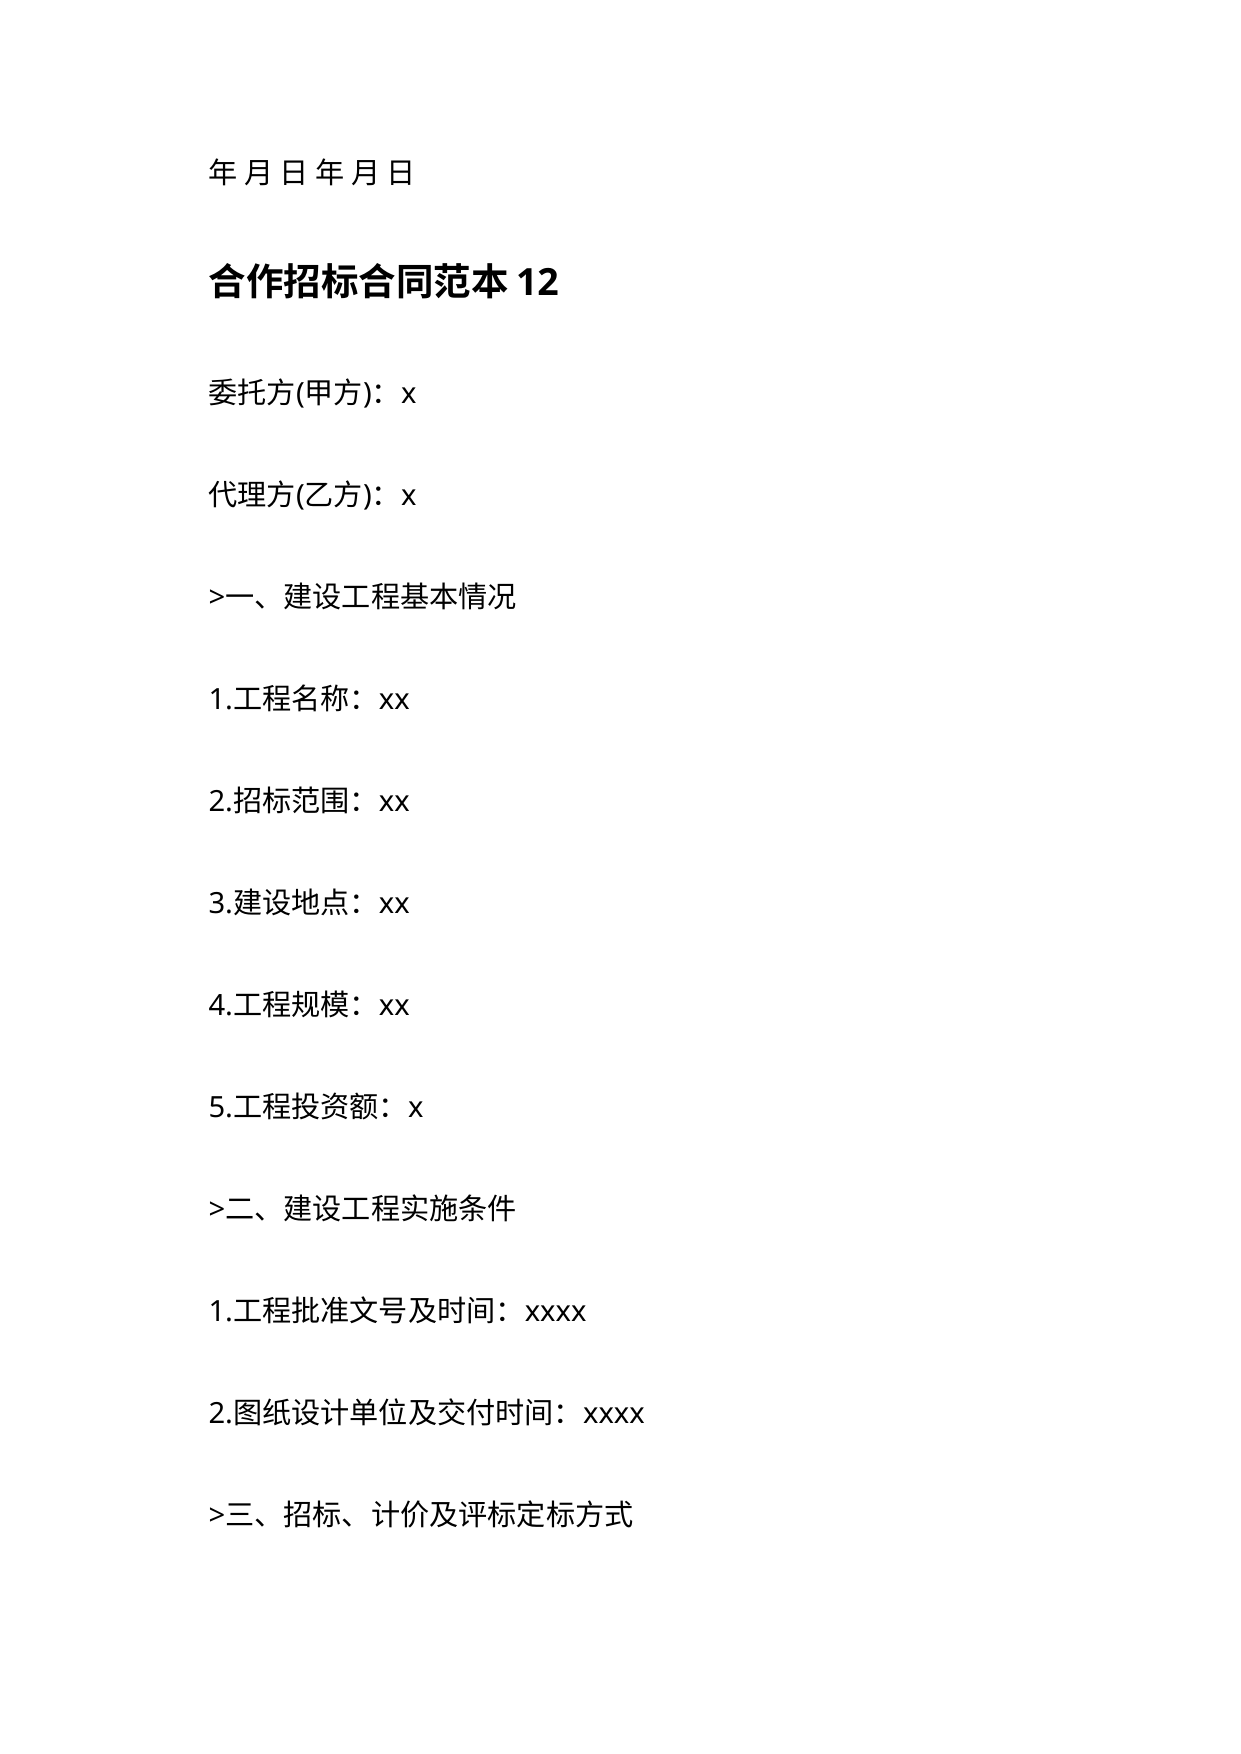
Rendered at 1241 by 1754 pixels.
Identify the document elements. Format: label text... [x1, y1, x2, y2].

text 年 月 日 年 月 日 [150, 150, 1090, 192]
text 2.图纸设计单位及交付时间：xxxx [150, 1389, 1090, 1432]
text 1.工程名称：xx [150, 675, 1090, 718]
text >二、建设工程实施条件 [150, 1185, 1090, 1228]
text 4.工程规模：xx [150, 981, 1090, 1024]
text 委托方(甲方)：x [150, 369, 1090, 412]
text >三、招标、计价及评标定标方式 [150, 1491, 1090, 1533]
text 2.招标范围：xx [150, 777, 1090, 820]
text 1.工程批准文号及时间：xxxx [150, 1287, 1090, 1329]
text 5.工程投资额：x [150, 1083, 1090, 1126]
text 合作招标合同范本12 [150, 252, 1090, 306]
text 3.建设地点：xx [150, 879, 1090, 922]
text >一、建设工程基本情况 [150, 573, 1090, 616]
text 代理方(乙方)：x [150, 471, 1090, 514]
